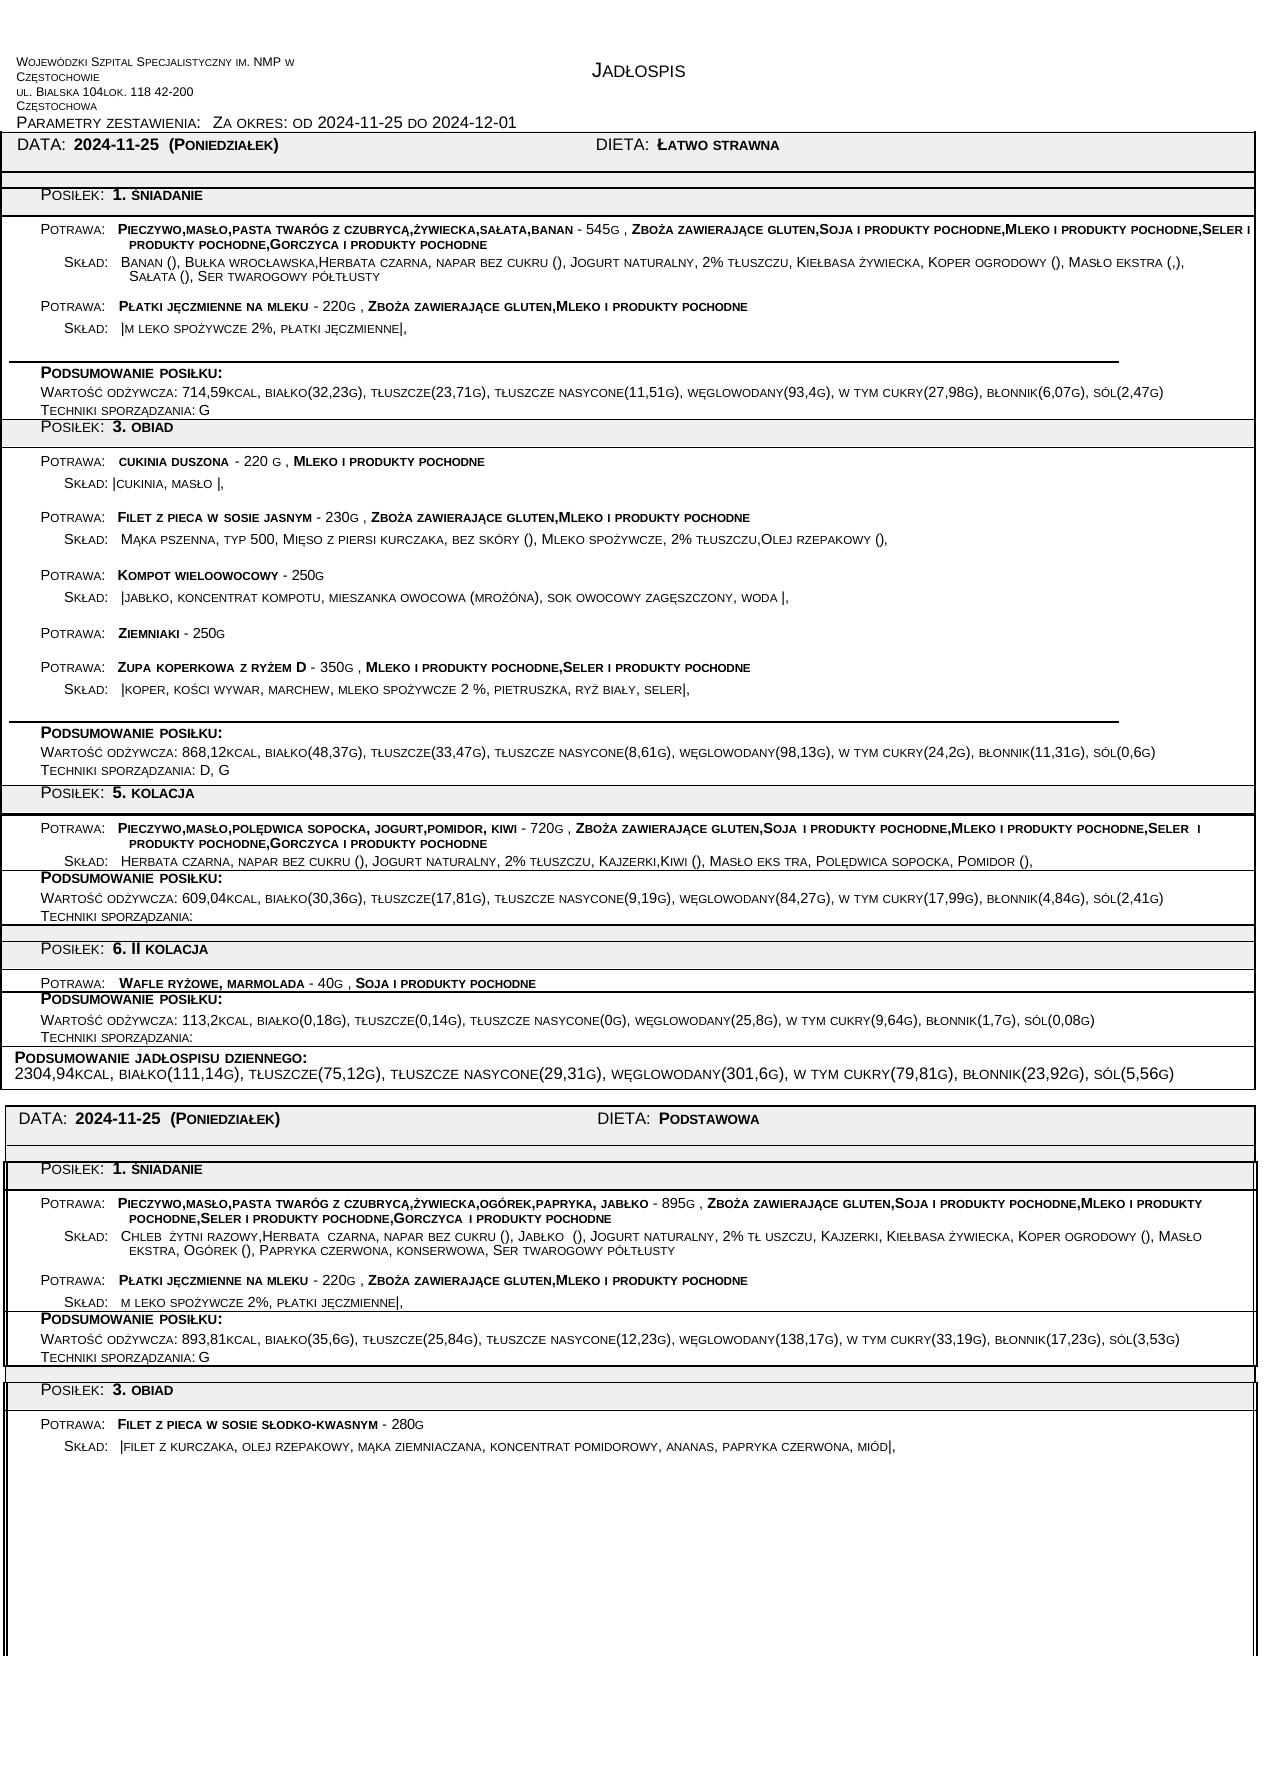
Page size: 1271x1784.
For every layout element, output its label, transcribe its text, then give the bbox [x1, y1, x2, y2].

table_cell Potrawa: Pieczywo,masło,pasta twaróg z czubrycą,żywiecka,sałata,banan - 545g , Zboża zawierające gluten,Soja i produkty pochodne,Mleko i produkty pochodne,Seler i produkty pochodne,Gorczyca i produkty pochodne Skład: Banan (), Bułka wrocławska,Herbata czarna, napar bez cukru (), Jogurt naturalny, 2% tłuszczu, Kiełbasa żywiecka, Koper ogrodowy (), Masło ekstra (,), Sałata (), Ser twarogowy półtłusty Potrawa: Płatki jęczmienne na mleku - 220g , Zboża zawierające gluten,Mleko i produkty pochodne Skład: |m leko spożywcze 2%, płatki jęczmienne|, Podsumowanie posiłku: Wartość odżywcza: 714,59kcal, białko(32,23g), tłuszcze(23,71g), tłuszcze nasycone(11,51g), węglowodany(93,4g), w tym cukry(27,98g), błonnik(6,07g), sól(2,47g) Techniki sporządzania: G [2, 217, 1254, 418]
table_cell Posiłek: 3. obiad [8, 1383, 1253, 1409]
text ul. Bialska 104lok. 118 42-200 Częstochowa [16, 84, 251, 113]
table_cell [6, 1146, 1254, 1161]
table_cell Podsumowanie posiłku: Wartość odżywcza: 893,81kcal, białko(35,6g), tłuszcze(25,84g), tłuszcze nasycone(12,23g), węglowodany(138,17g), w tym cukry(33,19g), błonnik(17,23g), sól(3,53g) Techniki sporządzania: G [8, 1312, 1253, 1365]
table_cell Posiłek: 3. obiad [2, 420, 1254, 446]
table_cell Posiłek: 5. kolacja [2, 786, 1254, 812]
table_cell Posiłek: 1. śniadanie [2, 189, 1254, 215]
table_cell [2, 926, 1254, 941]
table_cell Posiłek: 6. II kolacja [2, 942, 1254, 968]
table_cell [2, 173, 1254, 187]
table_header Potrawa: Pieczywo,masło,polędwica sopocka, jogurt,pomidor, kiwi - 720g , Zboża zawierające gluten,Soja i produkty pochodne,Mleko i produkty pochodne,Seler i produkty pochodne,Gorczyca i produkty pochodne Skład: Herbata czarna, napar bez cukru (), Jogurt naturalny, 2% tłuszczu, Kajzerki,Kiwi (), Masło eks tra, Polędwica sopocka, Pomidor (), [2, 816, 1254, 870]
title Jadłospis [490, 65, 787, 80]
text Wojewódzki Szpital Specjalistyczny im. NMP w Częstochowie [16, 55, 347, 84]
table_cell Potrawa: Filet z pieca w sosie słodko-kwasnym - 280g Skład: |filet z kurczaka, olej rzepakowy, mąka ziemniaczana, koncentrat pomidorowy, ananas, papryka czerwona, miód|, [8, 1411, 1253, 1656]
table_cell Posiłek: 1. śniadanie [8, 1163, 1253, 1189]
table_cell [6, 1367, 1254, 1382]
table_header DATA: 2024-11-25 (Poniedziałek) DIETA: Łatwo strawna [2, 133, 1254, 171]
text Parametry zestawienia: Za okres: od 2024-11-25 do 2024-12-01 [16, 117, 1271, 131]
table_header DATA: 2024-11-25 (Poniedziałek) DIETA: Podstawowa [6, 1107, 1254, 1145]
table_cell Potrawa: cukinia duszona - 220 g , Mleko i produkty pochodne Skład: |cukinia, masło |, Potrawa: Filet z pieca w sosie jasnym - 230g , Zboża zawierające gluten,Mleko i produkty pochodne Skład: Mąka pszenna, typ 500, Mięso z piersi kurczaka, bez skóry (), Mleko spożywcze, 2% tłuszczu,Olej rzepakowy (), Potrawa: Kompot wieloowocowy - 250g Skład: |jabłko, koncentrat kompotu, mieszanka owocowa (mrożóna), sok owocowy zagęszczony, woda |, Potrawa: Ziemniaki - 250g Potrawa: Zupa koperkowa z ryżem D - 350g , Mleko i produkty pochodne,Seler i produkty pochodne Skład: |koper, kości wywar, marchew, mleko spożywcze 2 %, pietruszka, ryż biały, seler|, Podsumowanie posiłku: Wartość odżywcza: 868,12kcal, białko(48,37g), tłuszcze(33,47g), tłuszcze nasycone(8,61g), węglowodany(98,13g), w tym cukry(24,2g), błonnik(11,31g), sól(0,6g) Techniki sporządzania: D, G [2, 448, 1254, 784]
table_cell Potrawa: Wafle ryżowe, marmolada - 40g , Soja i produkty pochodne [2, 970, 1254, 991]
table_cell Podsumowanie posiłku: Wartość odżywcza: 113,2kcal, białko(0,18g), tłuszcze(0,14g), tłuszcze nasycone(0g), węglowodany(25,8g), w tym cukry(9,64g), błonnik(1,7g), sól(0,08g) Techniki sporządzania: [2, 993, 1254, 1046]
table_cell Podsumowanie jadłospisu dziennego: 2304,94kcal, białko(111,14g), tłuszcze(75,12g), tłuszcze nasycone(29,31g), węglowodany(301,6g), w tym cukry(79,81g), błonnik(23,92g), sól(5,56g) [2, 1047, 1254, 1088]
table_cell Podsumowanie posiłku: Wartość odżywcza: 609,04kcal, białko(30,36g), tłuszcze(17,81g), tłuszcze nasycone(9,19g), węglowodany(84,27g), w tym cukry(17,99g), błonnik(4,84g), sól(2,41g) Techniki sporządzania: [2, 871, 1254, 924]
table_cell Potrawa: Pieczywo,masło,pasta twaróg z czubrycą,żywiecka,ogórek,papryka, jabłko - 895g , Zboża zawierające gluten,Soja i produkty pochodne,Mleko i produkty pochodne,Seler i produkty pochodne,Gorczyca i produkty pochodne Skład: Chleb żytni razowy,Herbata czarna, napar bez cukru (), Jabłko (), Jogurt naturalny, 2% tł uszczu, Kajzerki, Kiełbasa żywiecka, Koper ogrodowy (), Masło ekstra, Ogórek (), Papryka czerwona, konserwowa, Ser twarogowy półtłusty Potrawa: Płatki jęczmienne na mleku - 220g , Zboża zawierające gluten,Mleko i produkty pochodne Skład: m leko spożywcze 2%, płatki jęczmienne|, [8, 1191, 1253, 1311]
